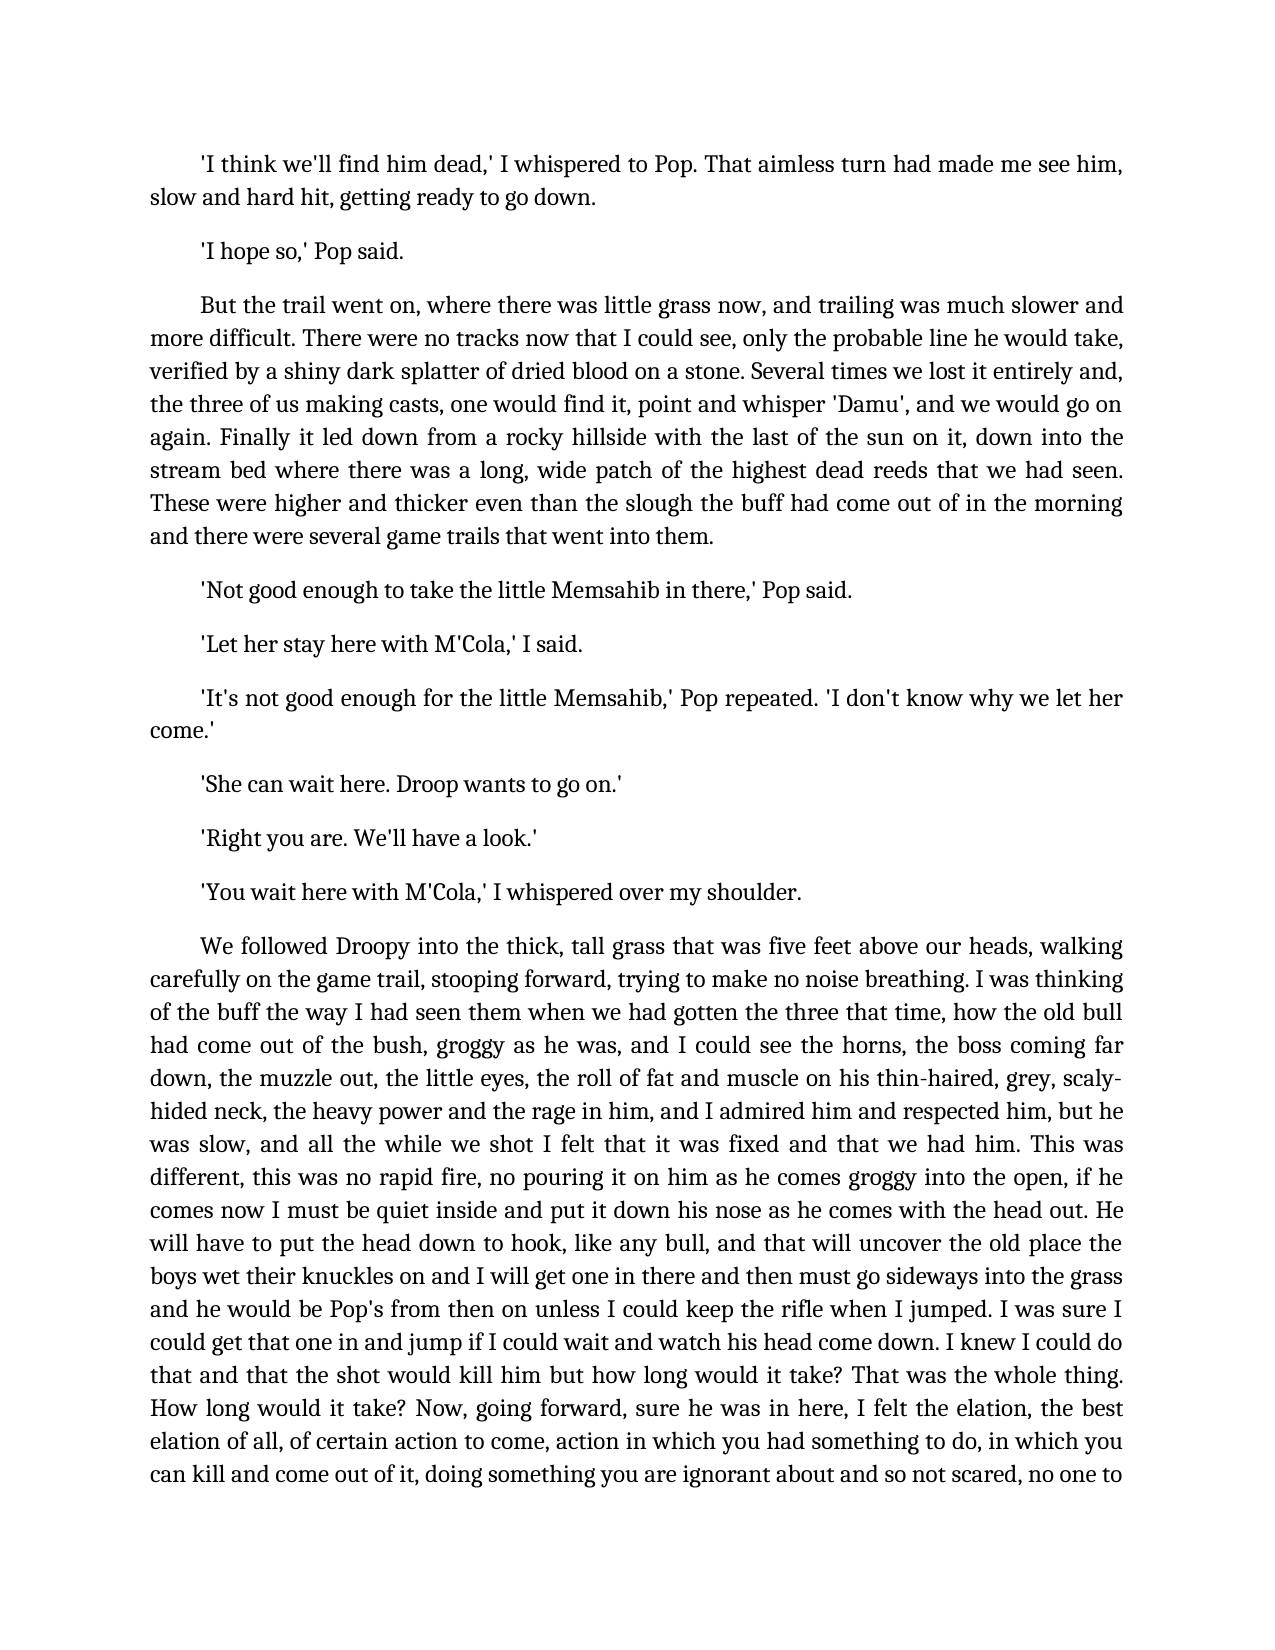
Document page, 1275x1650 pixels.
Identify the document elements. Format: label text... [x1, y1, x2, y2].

text 'I think we'll find him dead,' I whispered to Pop. That aimless turn had made me see him, slow and hard hit, getting ready to go down. [150, 150, 1125, 212]
text 'You wait here with M'Cola,' I whispered over my shoulder. [150, 878, 1125, 907]
text 'Right you are. We'll have a look.' [150, 824, 1125, 853]
text But the trail went on, where there was little grass now, and trailing was much slower and more difficult. There were no tracks now that I could see, only the probable line he would take, verified by a shiny dark splatter of dried blood on a stone. Several times we lost it entirely and, the three of us making casts, one would find it, point and whisper 'Damu', and we would go on again. Finally it led down from a rocky hillside with the last of the sun on it, down into the stream bed where there was a long, wide patch of the highest dead reeds that we had seen. These were higher and thicker even than the slough the buff had come out of in the morning and there were several game trails that went into them. [150, 291, 1125, 551]
text 'I hope so,' Pop said. [150, 237, 1125, 266]
text 'Let her stay here with M'Cola,' I said. [150, 629, 1125, 658]
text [150, 932, 1125, 1489]
text 'Not good enough to take the little Memsahib in there,' Pop said. [150, 576, 1125, 604]
text 'It's not good enough for the little Memsahib,' Pop repeated. 'I don't know why we let her come.' [150, 683, 1125, 745]
text 'She can wait here. Droop wants to go on.' [150, 770, 1125, 799]
